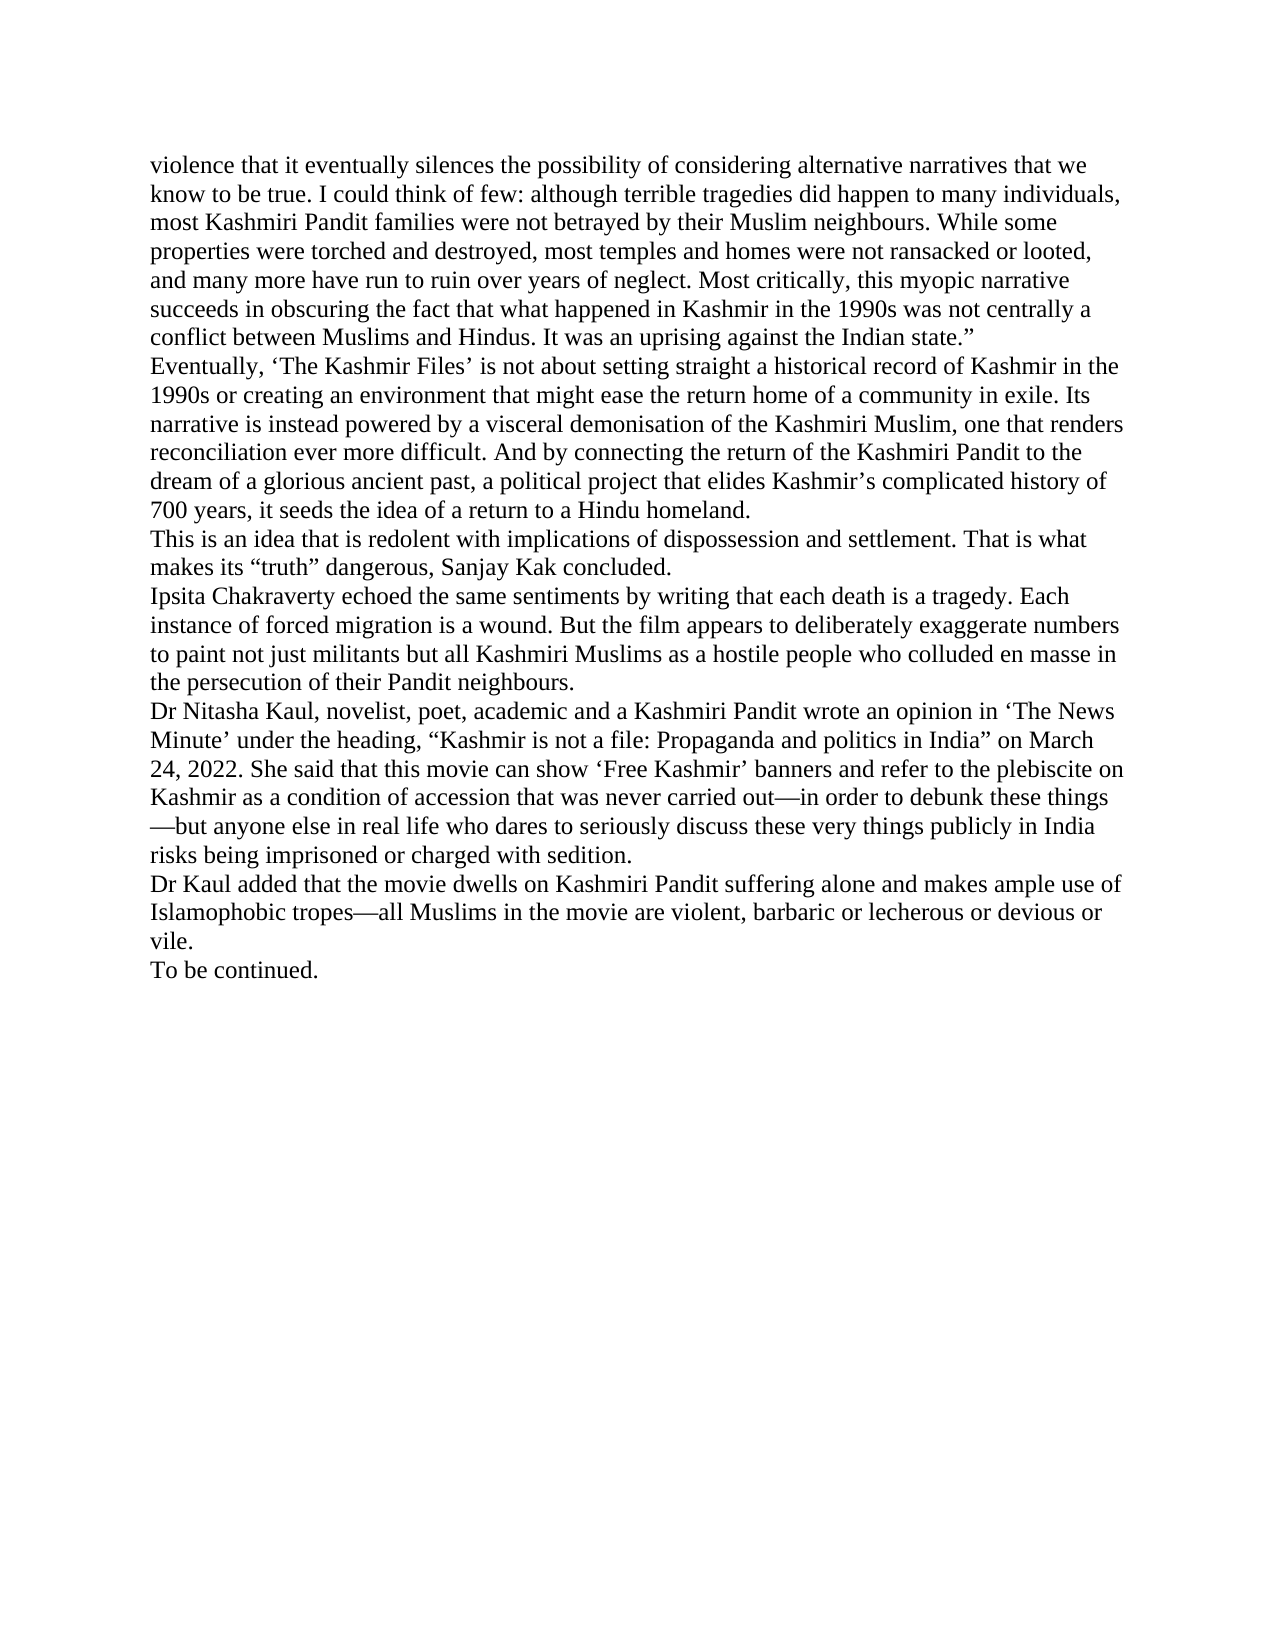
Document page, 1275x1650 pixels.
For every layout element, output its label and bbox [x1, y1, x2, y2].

text [150, 150, 1125, 984]
